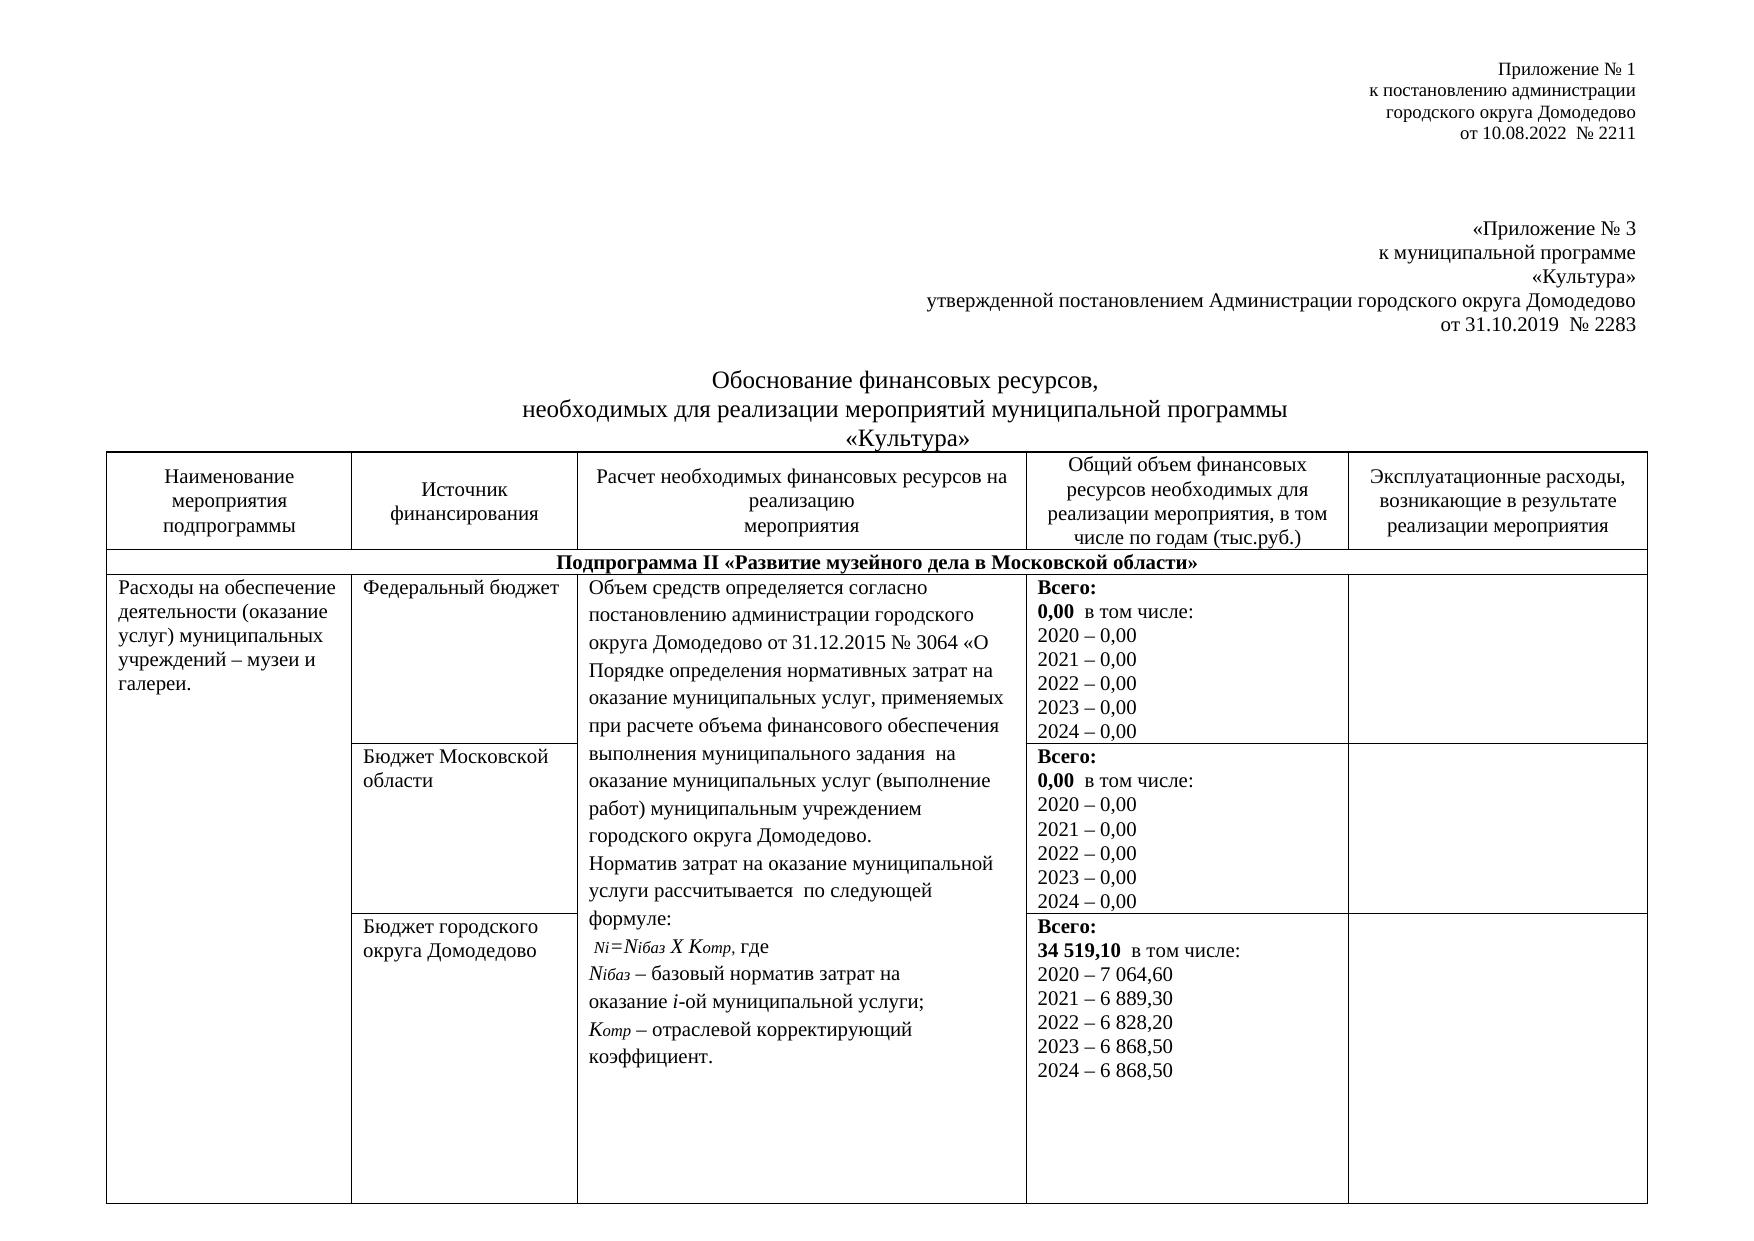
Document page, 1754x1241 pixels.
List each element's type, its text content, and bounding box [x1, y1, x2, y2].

table_cell Всего: 34 519,10 в том числе: 2020 – 7 064,60 2021 – 6 889,30 2022 – 6 828,20 2023 – 6 868,50 2024 – 6 868,50 [1027, 914, 1348, 1202]
table_cell Бюджет Московской области [352, 744, 577, 913]
text «Приложение № 3 [118, 216, 1636, 240]
table_header Расчет необходимых финансовых ресурсов на реализацию мероприятия [578, 453, 1026, 549]
text утвержденной постановлением Администрации городского округа Домодедово [118, 288, 1636, 312]
text Приложение № 1 [118, 58, 1636, 79]
table_cell Подпрограмма II «Развитие музейного дела в Московской области» [107, 550, 1647, 574]
table_cell [1349, 575, 1647, 743]
text «Культура» [118, 264, 1636, 288]
table_cell Расходы на обеспечение деятельности (оказание услуг) муниципальных учреждений – музеи и галереи. [107, 575, 351, 1202]
text Обоснование финансовых ресурсов, [118, 365, 1636, 394]
table_cell Бюджет городского округа Домодедово [352, 914, 577, 1202]
text городского округа Домодедово [118, 101, 1636, 122]
table_cell Всего: 0,00 в том числе: 2020 – 0,00 2021 – 0,00 2022 – 0,00 2023 – 0,00 2024 – 0,00 [1027, 575, 1348, 743]
table_header Общий объем финансовых ресурсов необходимых для реализации мероприятия, в том числе по годам (тыс.руб.) [1027, 453, 1348, 549]
text от 10.08.2022 № 2211 [118, 122, 1636, 144]
text «Культура» [118, 423, 1636, 451]
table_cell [1027, 744, 1348, 913]
text к муниципальной программе [118, 240, 1636, 264]
table_cell Федеральный бюджет [352, 575, 577, 743]
table_cell [1349, 914, 1647, 1202]
text необходимых для реализации мероприятий муниципальной программы [118, 394, 1636, 423]
table_header Наименование мероприятия подпрограммы [107, 453, 351, 549]
text от 31.10.2019 № 2283 [118, 312, 1636, 336]
table_header Источник финансирования [352, 453, 577, 549]
text к постановлению администрации [118, 79, 1636, 101]
table_header Эксплуатационные расходы, возникающие в результате реализации мероприятия [1349, 453, 1647, 549]
table_cell [1349, 744, 1647, 913]
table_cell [578, 575, 1026, 1202]
